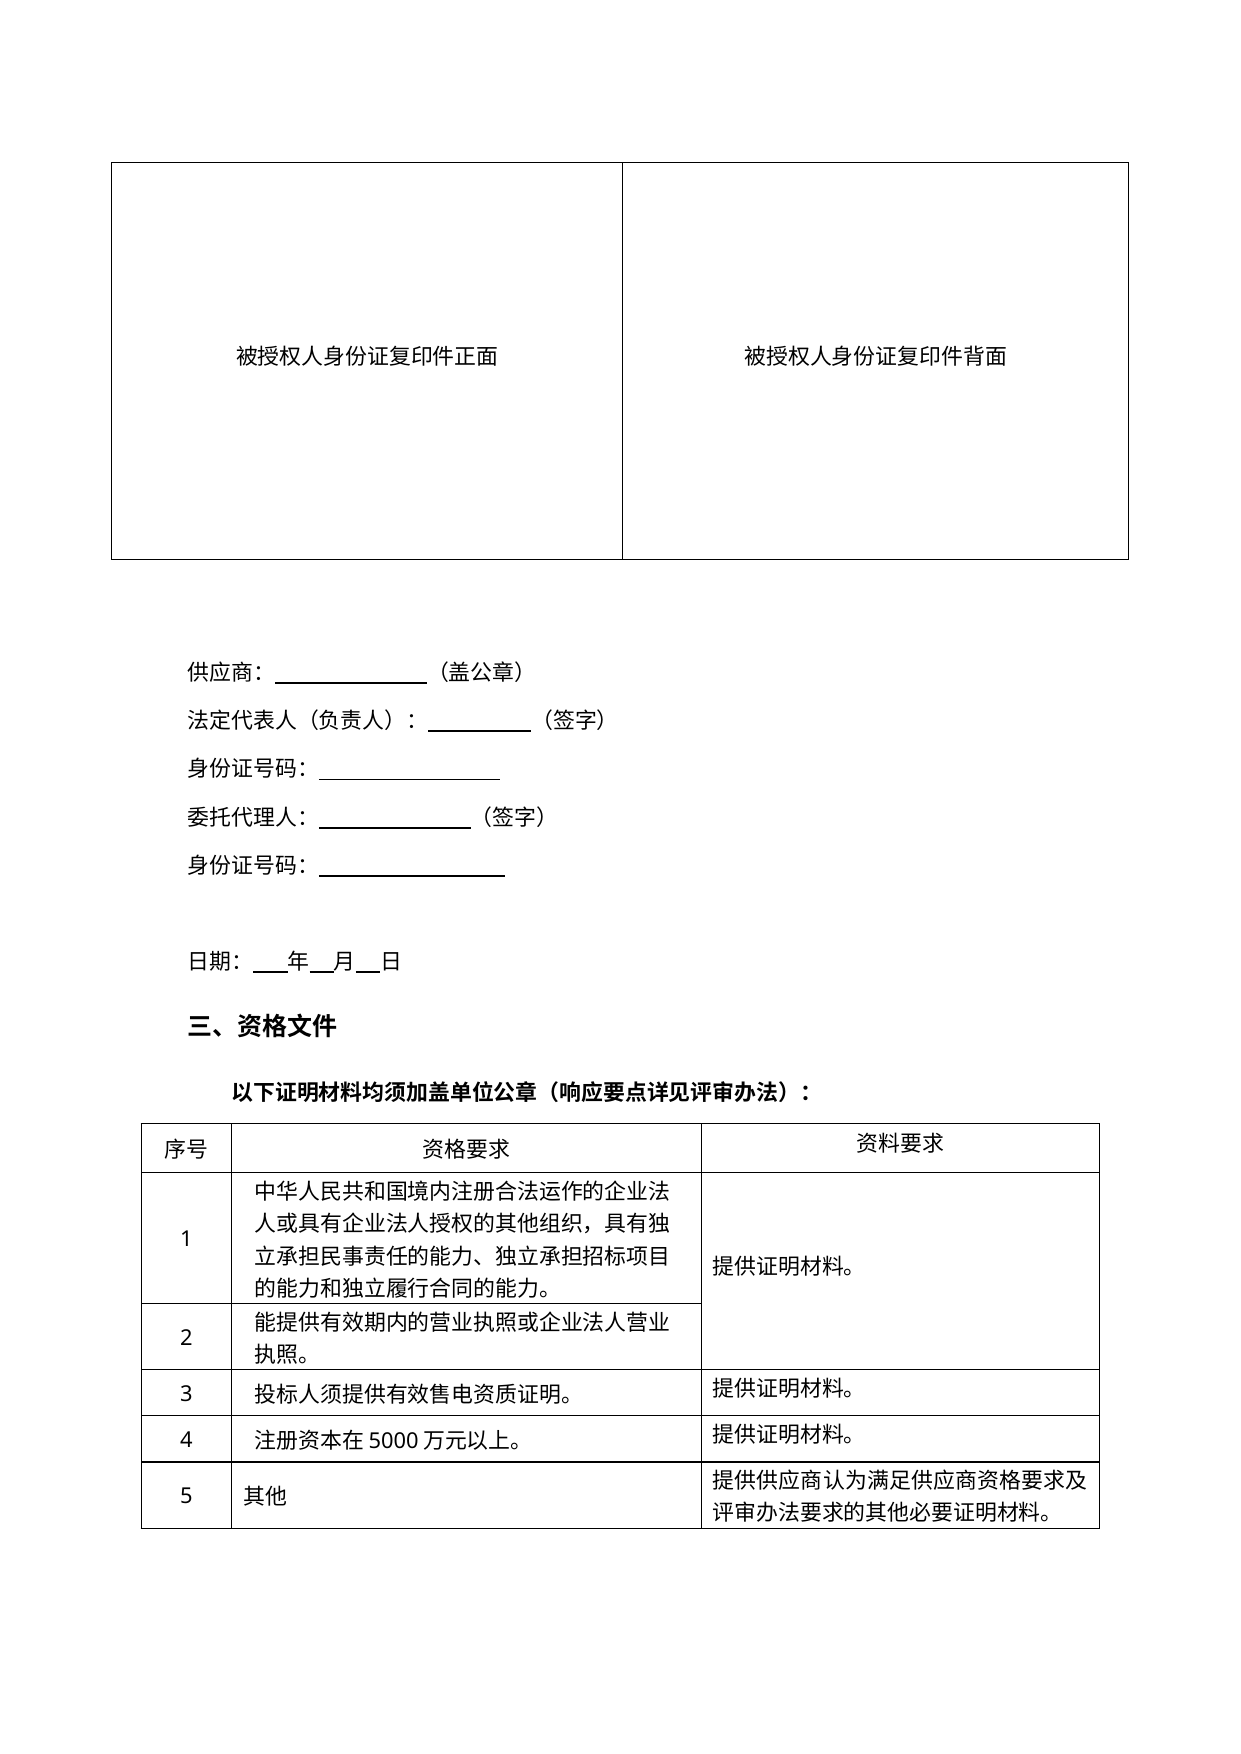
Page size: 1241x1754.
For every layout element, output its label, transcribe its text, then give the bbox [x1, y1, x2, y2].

table_header 序号 [142, 1124, 231, 1172]
table_cell 中华人民共和国境内注册合法运作的企业法人或具有企业法人授权的其他组织，具有独立承担民事责任的能力、独立承担招标项目的能力和独立履行合同的能力。 [232, 1173, 701, 1303]
subtitle 三、资格文件 [187, 992, 1053, 1057]
table_cell 提供证明材料。 [702, 1173, 1099, 1369]
table_cell 2 [142, 1304, 231, 1369]
table_cell 3 [142, 1370, 231, 1415]
table_cell 5 [142, 1463, 231, 1527]
table_cell 提供供应商认为满足供应商资格要求及评审办法要求的其他必要证明材料。 [702, 1463, 1099, 1527]
table_cell 注册资本在5000万元以上。 [232, 1416, 701, 1461]
table_cell 投标人须提供有效售电资质证明。 [232, 1370, 701, 1415]
table_cell 能提供有效期内的营业执照或企业法人营业执照。 [232, 1304, 701, 1369]
table_cell 提供证明材料。 [702, 1370, 1099, 1415]
text 供应商： （盖公章） [187, 654, 1053, 687]
table_header 资料要求 [702, 1124, 1099, 1172]
text 法定代表人（负责人）： （签字） [187, 703, 1053, 735]
text 以下证明材料均须加盖单位公章（响应要点详见评审办法）： [231, 1075, 1053, 1107]
table_cell 4 [142, 1416, 231, 1461]
text 身份证号码： [187, 848, 1053, 880]
text 委托代理人： （签字） [187, 799, 1053, 832]
table_cell 1 [142, 1173, 231, 1303]
table_header 被授权人身份证复印件背面 [623, 163, 1128, 558]
table_header 被授权人身份证复印件正面 [112, 163, 622, 558]
text 身份证号码： [187, 751, 1053, 783]
table_header 资格要求 [232, 1124, 701, 1172]
table_cell 提供证明材料。 [702, 1416, 1099, 1461]
text 日期： 年 月 日 [187, 943, 1053, 976]
table_cell 其他 [232, 1463, 701, 1527]
